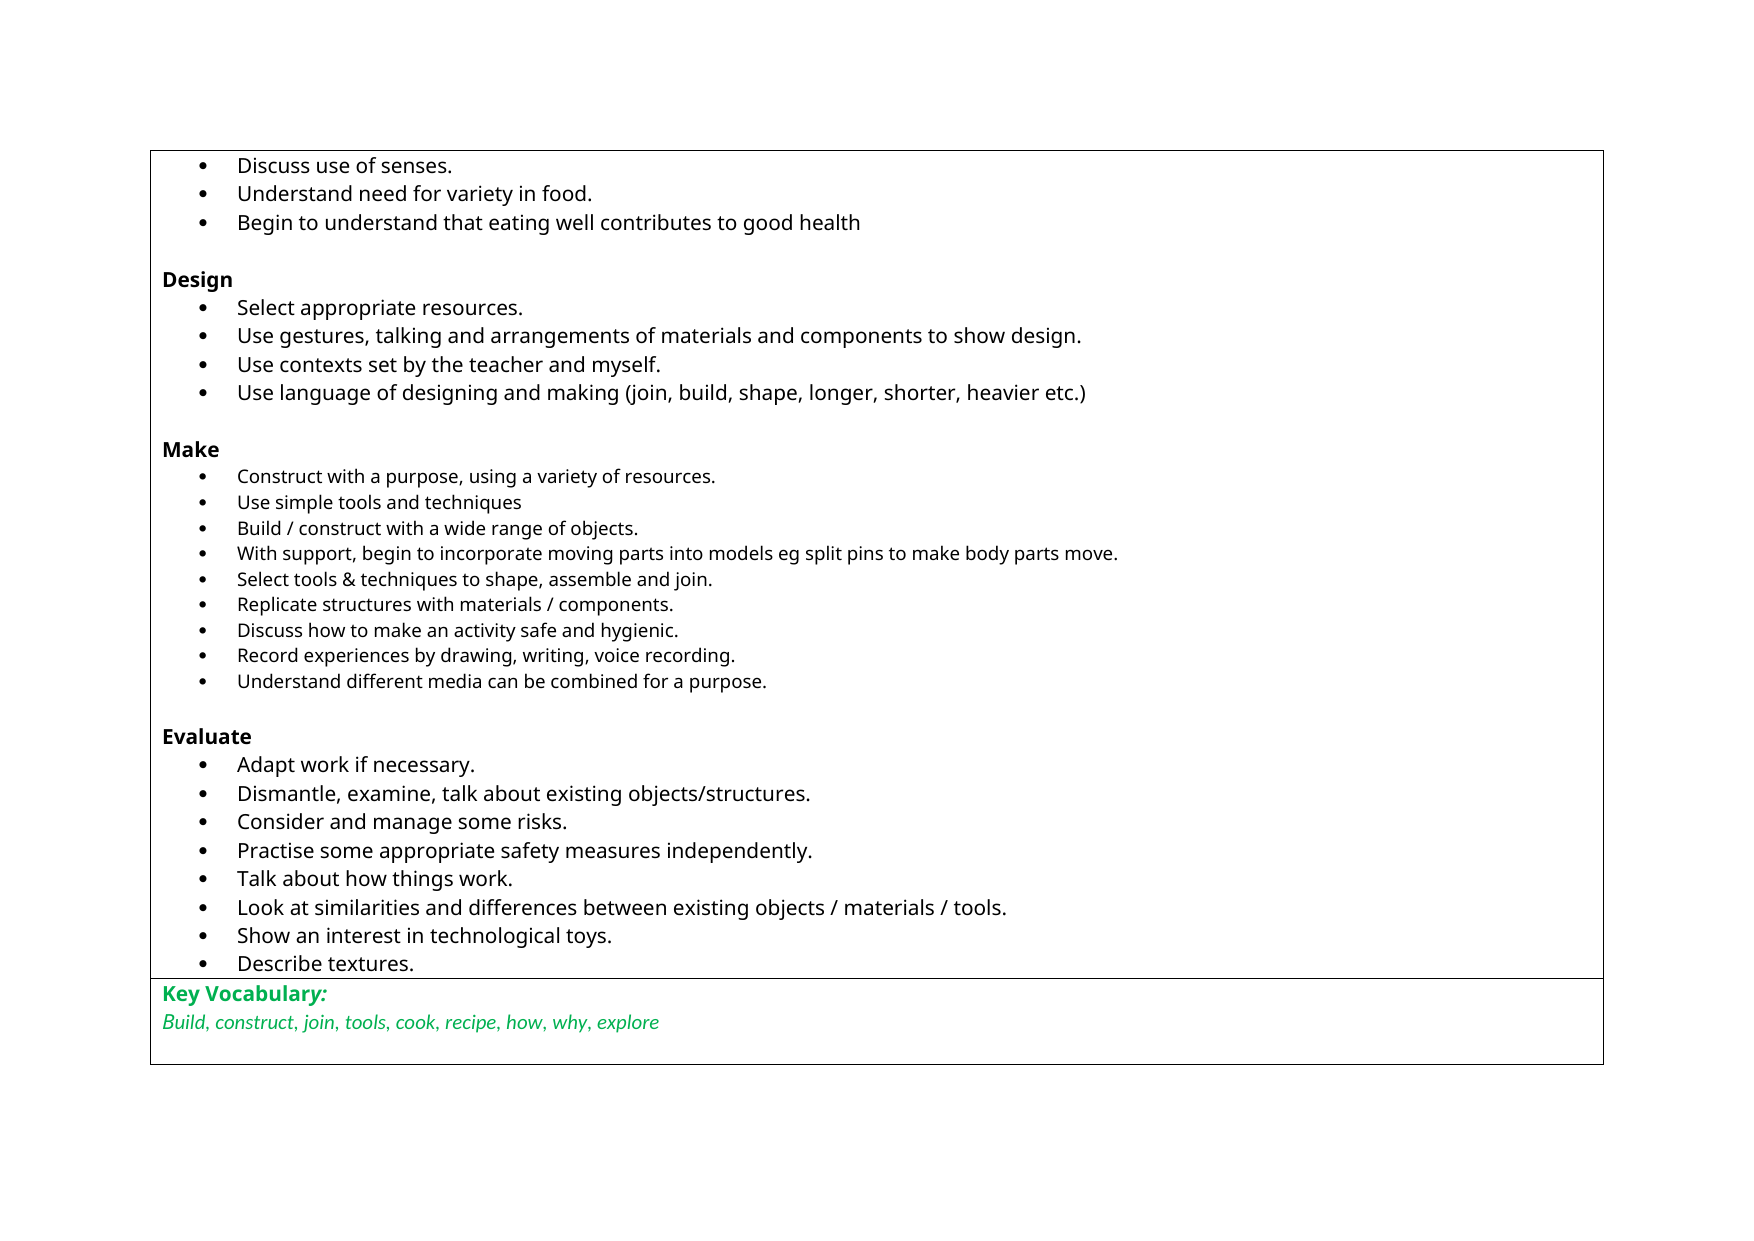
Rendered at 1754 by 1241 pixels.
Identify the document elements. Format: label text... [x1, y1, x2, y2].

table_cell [151, 151, 1603, 978]
table_cell Key Vocabulary: Build, construct, join, tools, cook, recipe, how, why, explore [151, 979, 1603, 1064]
